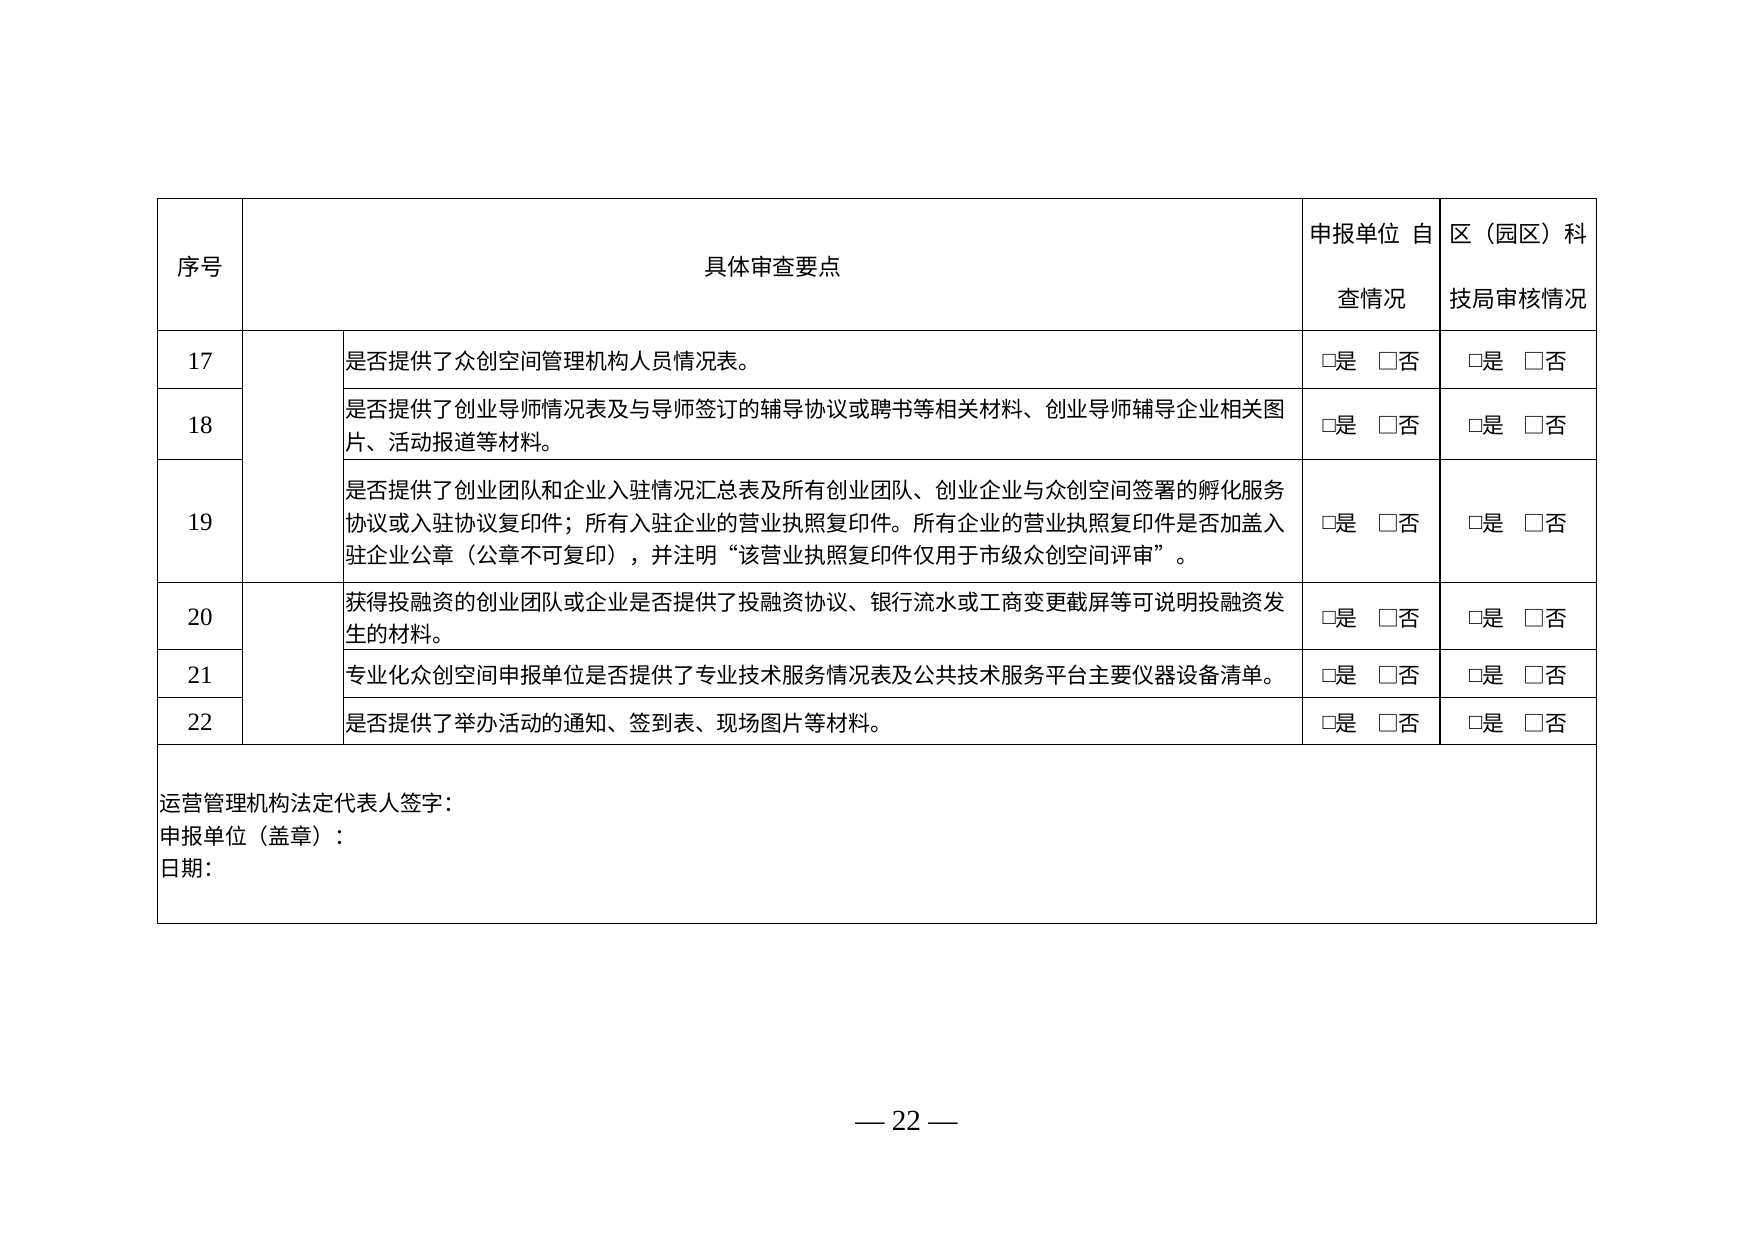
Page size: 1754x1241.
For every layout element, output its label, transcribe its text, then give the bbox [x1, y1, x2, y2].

table_header 序号 [158, 199, 242, 330]
table_cell □是 □否 [1303, 331, 1439, 387]
table_cell 是否提供了众创空间管理机构人员情况表。 [344, 331, 1302, 387]
table_cell □是 □否 [1441, 698, 1596, 744]
table_cell [243, 583, 343, 744]
table_cell 17 [158, 331, 242, 387]
table_cell 运营管理机构法定代表人签字： 申报单位（盖章）： 日期： [158, 745, 1596, 923]
table_cell 20 [158, 583, 242, 649]
table_cell 21 [158, 650, 242, 697]
table_cell □是 □否 [1303, 583, 1439, 649]
table_cell 18 [158, 389, 242, 459]
table_cell 获得投融资的创业团队或企业是否提供了投融资协议、银行流水或工商变更截屏等可说明投融资发生的材料。 [344, 583, 1302, 649]
table_cell 专业化众创空间申报单位是否提供了专业技术服务情况表及公共技术服务平台主要仪器设备清单。 [344, 650, 1302, 697]
table_cell 是否提供了创业团队和企业入驻情况汇总表及所有创业团队、创业企业与众创空间签署的孵化服务协议或入驻协议复印件；所有入驻企业的营业执照复印件。所有企业的营业执照复印件是否加盖入驻企业公章（公章不可复印），并注明“该营业执照复印件仅用于市级众创空间评审”。 [344, 460, 1302, 582]
table_cell □是 □否 [1441, 460, 1596, 582]
table_header 申报单位 自查情况 [1303, 199, 1439, 330]
table_cell □是 □否 [1303, 698, 1439, 744]
table_cell □是 □否 [1303, 389, 1439, 459]
table_header 具体审查要点 [243, 199, 1302, 330]
table_cell □是 □否 [1441, 650, 1596, 697]
table_cell □是 □否 [1303, 650, 1439, 697]
table_cell 22 [158, 698, 242, 744]
table_cell 19 [158, 460, 242, 582]
table_cell 是否提供了举办活动的通知、签到表、现场图片等材料。 [344, 698, 1302, 744]
table_cell □是 □否 [1303, 460, 1439, 582]
table_header 区（园区）科技局审核情况 [1441, 199, 1596, 330]
table_cell □是 □否 [1441, 331, 1596, 387]
table_cell □是 □否 [1441, 583, 1596, 649]
table_cell 是否提供了创业导师情况表及与导师签订的辅导协议或聘书等相关材料、创业导师辅导企业相关图片、活动报道等材料。 [344, 389, 1302, 459]
table_cell □是 □否 [1441, 389, 1596, 459]
